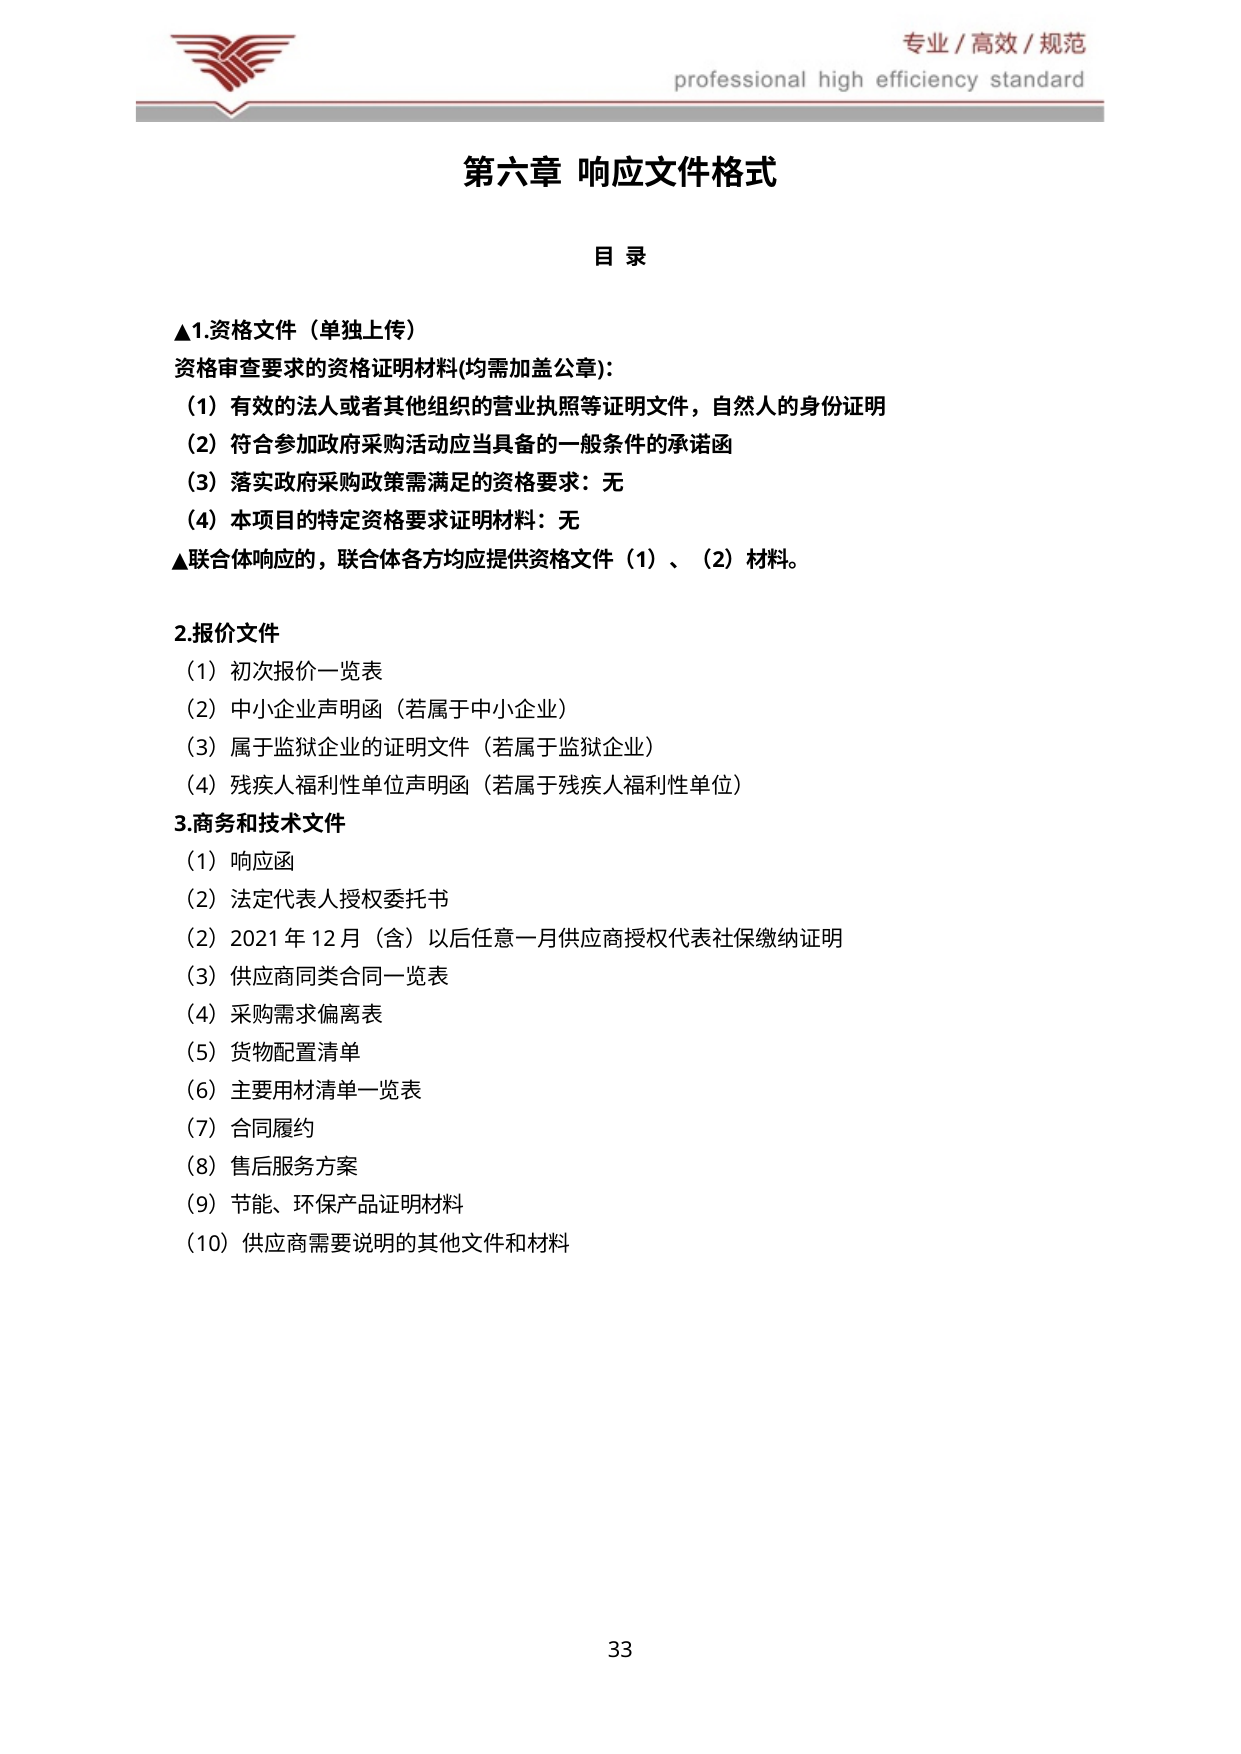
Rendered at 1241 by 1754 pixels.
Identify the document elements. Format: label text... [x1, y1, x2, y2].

text （2）2021年12月（含）以后任意一月供应商授权代表社保缴纳证明 [130, 921, 1110, 952]
text （4）残疾人福利性单位声明函（若属于残疾人福利性单位） [130, 768, 1110, 800]
text （6）主要用材清单一览表 [130, 1073, 1110, 1105]
text （4）本项目的特定资格要求证明材料：无 [130, 503, 1110, 535]
text （9）节能、环保产品证明材料 [130, 1187, 1110, 1219]
text （3）供应商同类合同一览表 [130, 959, 1110, 990]
text （10）供应商需要说明的其他文件和材料 [130, 1226, 1110, 1257]
text 3.商务和技术文件 [130, 806, 1110, 838]
text （3）落实政府采购政策需满足的资格要求：无 [130, 465, 1110, 497]
text （8）售后服务方案 [130, 1149, 1110, 1181]
text （1）响应函 [130, 844, 1110, 876]
text （3）属于监狱企业的证明文件（若属于监狱企业） [130, 730, 1110, 762]
text 资格审查要求的资格证明材料(均需加盖公章)： [130, 351, 1110, 383]
text （4）采购需求偏离表 [130, 997, 1110, 1028]
text ▲联合体响应的，联合体各方均应提供资格文件（1）、（2）材料。 [130, 542, 1110, 573]
text （1）有效的法人或者其他组织的营业执照等证明文件，自然人的身份证明 [130, 389, 1110, 421]
text ▲1.资格文件（单独上传） [130, 313, 1110, 345]
text （2）中小企业声明函（若属于中小企业） [130, 692, 1110, 723]
text （2）符合参加政府采购活动应当具备的一般条件的承诺函 [130, 427, 1110, 459]
text （7）合同履约 [130, 1111, 1110, 1143]
text （5）货物配置清单 [130, 1035, 1110, 1067]
text 第六章 响应文件格式 [130, 146, 1110, 194]
text （2）法定代表人授权委托书 [130, 882, 1110, 914]
text 2.报价文件 [130, 616, 1110, 647]
picture [135, 11, 1105, 122]
text （1）初次报价一览表 [130, 654, 1110, 685]
text 目 录 [130, 239, 1110, 271]
